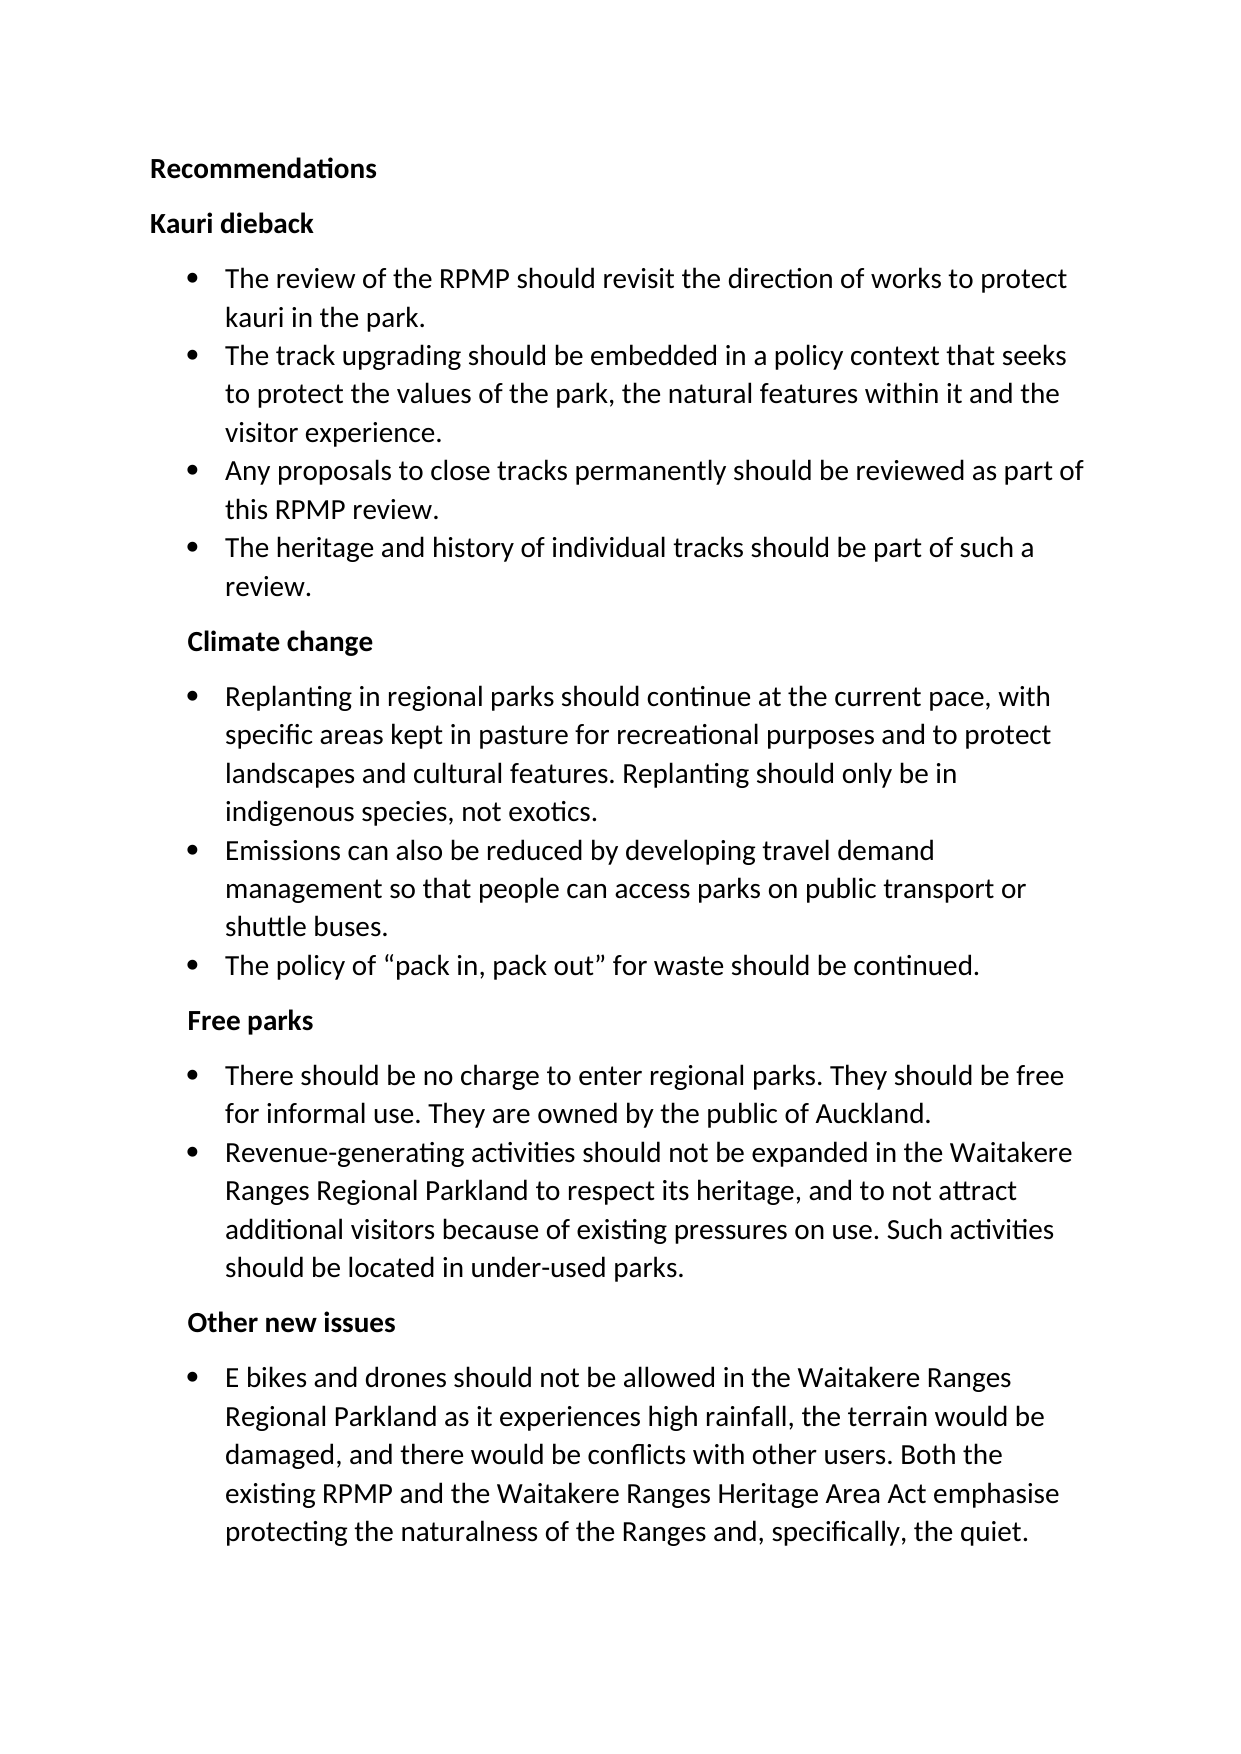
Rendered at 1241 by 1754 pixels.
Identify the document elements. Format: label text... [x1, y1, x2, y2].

list Revenue-generating activities should not be expanded in the Waitakere Ranges Regional Parkland to respect its heritage, and to not attract additional visitors because of existing pressures on use. Such activities should be located in under-used parks. [187, 1134, 1090, 1285]
text Kauri dieback [150, 205, 1090, 241]
text Climate change [187, 623, 1090, 658]
text Recommendations [150, 150, 1090, 186]
list The track upgrading should be embedded in a policy context that seeks to protect the values of the park, the natural features within it and the visitor experience. [187, 337, 1090, 449]
list E bikes and drones should not be allowed in the Waitakere Ranges Regional Parkland as it experiences high rainfall, the terrain would be damaged, and there would be conflicts with other users. Both the existing RPMP and the Waitakere Ranges Heritage Area Act emphasise protecting the naturalness of the Ranges and, specifically, the quiet. [187, 1359, 1090, 1549]
list The heritage and history of individual tracks should be part of such a review. [187, 529, 1090, 603]
text Free parks [187, 1002, 1090, 1038]
list The review of the RPMP should revisit the direction of works to protect kauri in the park. [187, 260, 1090, 334]
list Any proposals to close tracks permanently should be reviewed as part of this RPMP review. [187, 452, 1090, 526]
list There should be no charge to enter regional parks. They should be free for informal use. They are owned by the public of Auckland. [187, 1057, 1090, 1131]
list Emissions can also be reduced by developing travel demand management so that people can access parks on public transport or shuttle buses. [187, 832, 1090, 944]
text Other new issues [187, 1304, 1090, 1340]
list The policy of “pack in, pack out” for waste should be continued. [187, 947, 1090, 983]
list Replanting in regional parks should continue at the current pace, with specific areas kept in pasture for recreational purposes and to protect landscapes and cultural features. Replanting should only be in indigenous species, not exotics. [187, 678, 1090, 829]
